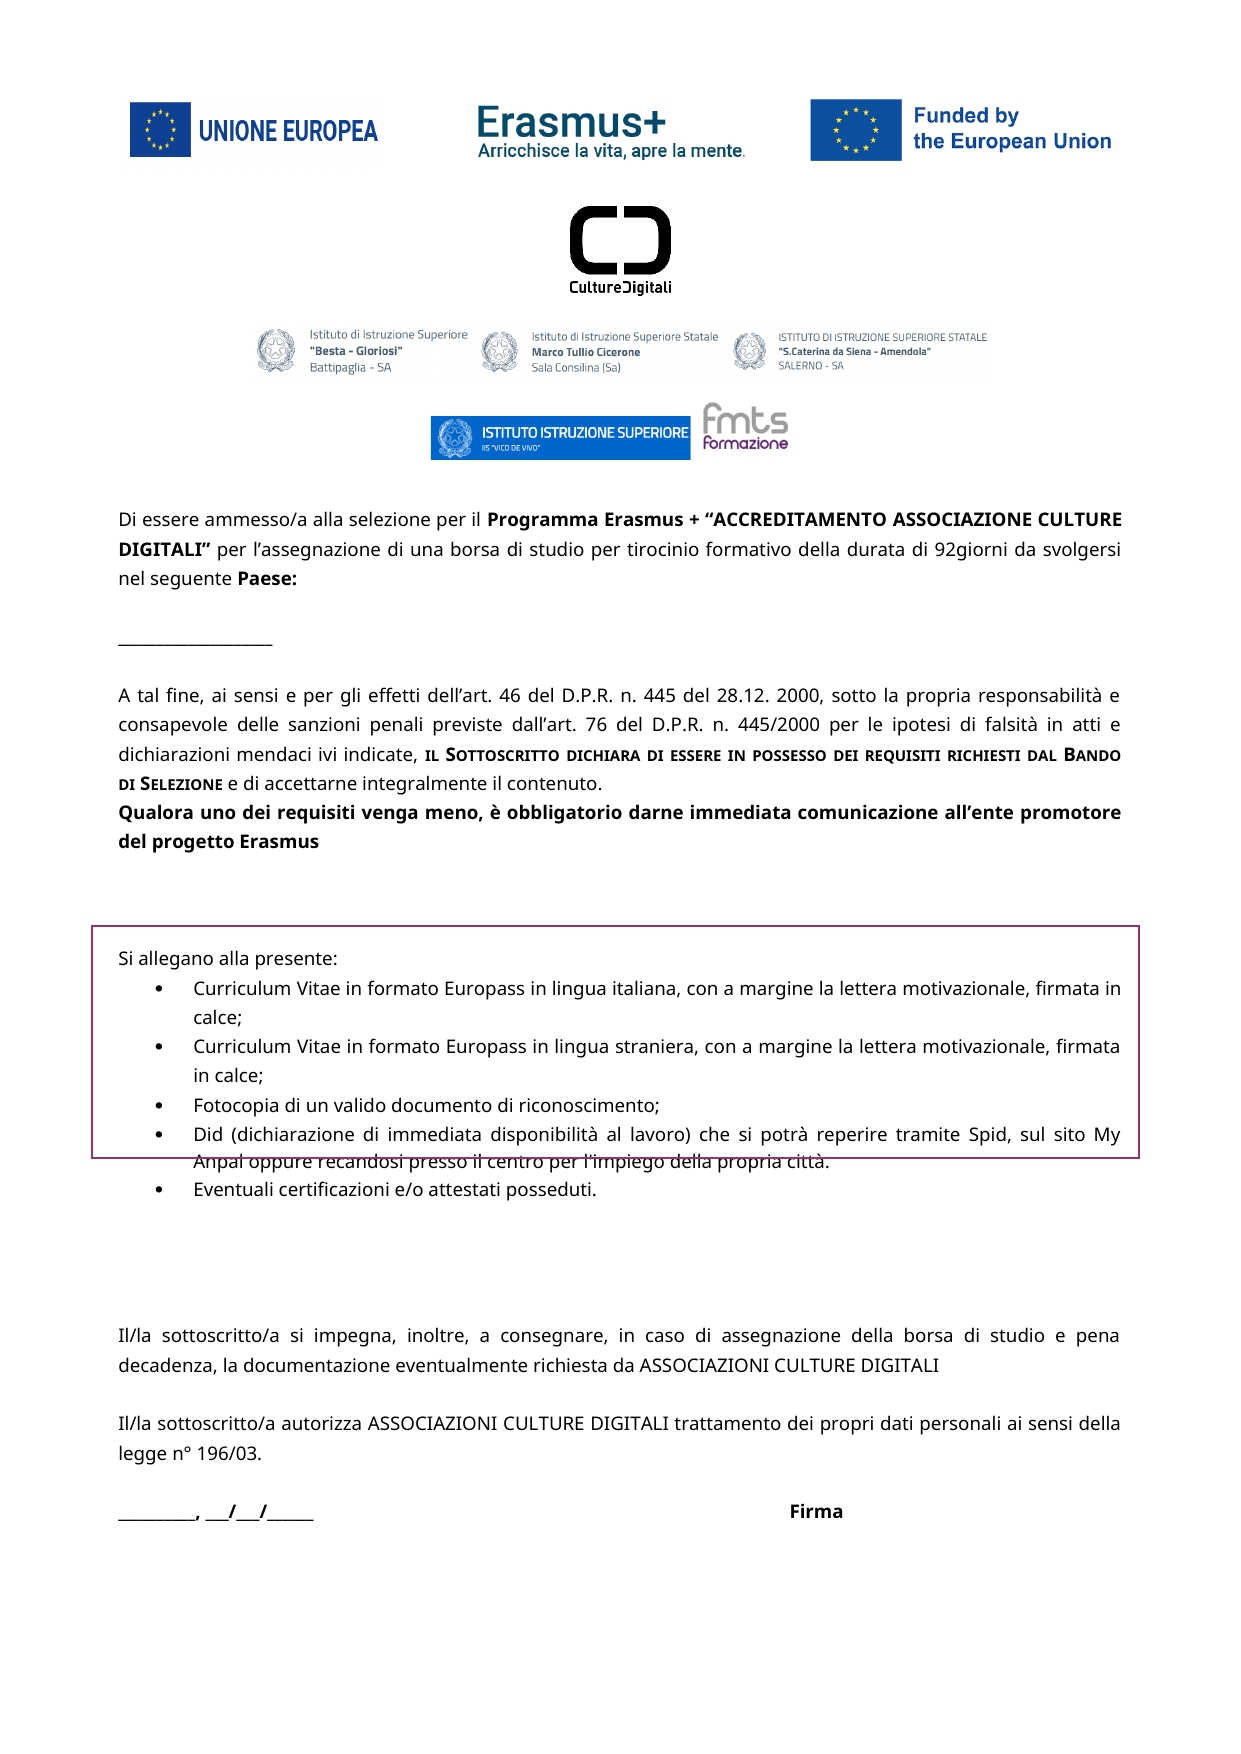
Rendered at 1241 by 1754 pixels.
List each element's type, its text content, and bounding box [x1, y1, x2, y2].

list Did (dichiarazione di immediata disponibilità al lavoro) che si potrà reperire tramite Spid, sul sito My Anpal oppure recandosi presso il centro per l'impiego della propria città. [156, 1159, 1122, 1174]
picture [475, 97, 745, 160]
picture [249, 319, 992, 379]
picture [806, 95, 1134, 165]
text ____________________ [118, 624, 1122, 649]
list Curriculum Vitae in formato Europass in lingua italiana, con a margine la lettera motivazionale, firmata in calce; [156, 975, 1122, 1030]
picture [118, 97, 381, 169]
text Il/la sottoscritto/a si impegna, inoltre, a consegnare, in caso di assegnazione della borsa di studio e pena decadenza, la documentazione eventualmente richiesta da ASSOCIAZIONI CULTURE DIGITALI [118, 1323, 1122, 1377]
text A tal fine, ai sensi e per gli effetti dell’art. 46 del D.P.R. n. 445 del 28.12. 2000, sotto la propria responsabilità e consapevole delle sanzioni penali previste dall’art. 76 del D.P.R. n. 445/2000 per le ipotesi di falsità in atti e dichiarazioni mendaci ivi indicate, il Sottoscritto dichiara di essere in possesso dei requisiti richiesti dal Bando di Selezione e di accettarne integralmente il contenuto. [118, 682, 1122, 796]
text Il/la sottoscritto/a autorizza ASSOCIAZIONI CULTURE DIGITALI trattamento dei propri dati personali ai sensi della legge n° 196/03. [118, 1411, 1122, 1465]
text Di essere ammesso/a alla selezione per il Programma Erasmus + “ACCREDITAMENTO ASSOCIAZIONE CULTURE DIGITALI” per l’assegnazione di una borsa di studio per tirocinio formativo della durata di 92giorni da svolgersi nel seguente Paese: [118, 507, 1122, 591]
list Eventuali certificazioni e/o attestati posseduti. [156, 1176, 1122, 1202]
picture [430, 397, 810, 460]
text Qualora uno dei requisiti venga meno, è obbligatorio darne immediata comunicazione all’ente promotore del progetto Erasmus [118, 799, 1122, 854]
list Fotocopia di un valido documento di riconoscimento; [156, 1092, 1122, 1118]
list Did (dichiarazione di immediata disponibilità al lavoro) che si potrà reperire tramite Spid, sul sito My Anpal oppure recandosi presso il centro per l'impiego della propria città. [156, 1121, 1122, 1157]
text __________, ___/___/______ Firma [118, 1498, 1122, 1524]
picture [562, 189, 675, 308]
text Si allegano alla presente: [118, 946, 1122, 971]
list Curriculum Vitae in formato Europass in lingua straniera, con a margine la lettera motivazionale, firmata in calce; [156, 1033, 1122, 1088]
